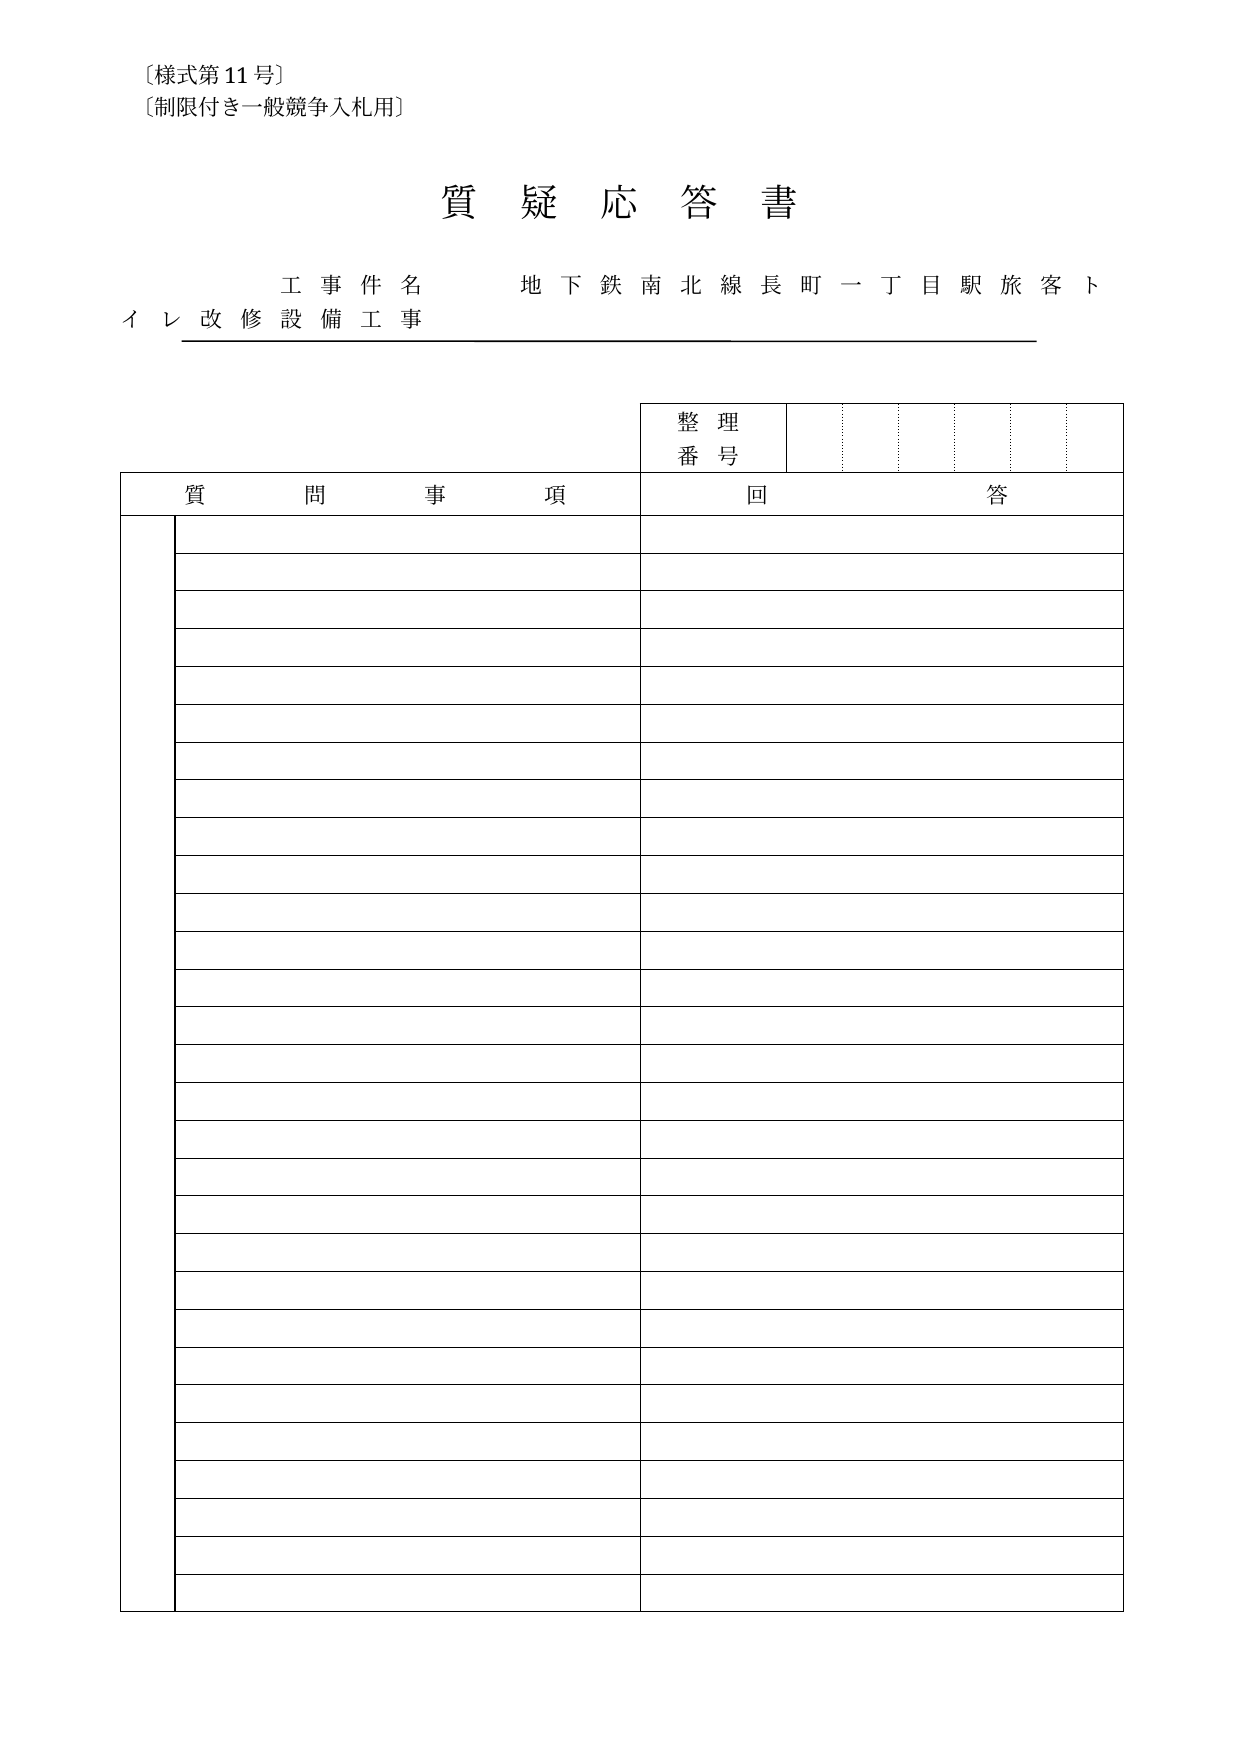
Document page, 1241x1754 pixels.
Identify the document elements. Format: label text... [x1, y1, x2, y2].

table_cell [176, 818, 640, 855]
table_cell [641, 894, 1123, 931]
table_cell [176, 970, 640, 1006]
table_cell [176, 554, 640, 590]
table_cell [641, 1196, 1123, 1233]
text 質 疑 応 答 書 [120, 166, 1120, 234]
table_header [787, 404, 842, 472]
table_cell [176, 667, 640, 704]
table_header [899, 404, 954, 472]
table_cell [641, 705, 1123, 742]
table_header [1011, 404, 1067, 472]
table_cell [641, 1272, 1123, 1309]
table_cell [641, 1234, 1123, 1271]
table_cell [641, 629, 1123, 666]
table_cell [641, 1083, 1123, 1120]
table_cell [176, 1423, 640, 1460]
table_cell [176, 1310, 640, 1347]
table_header 整理番号 [641, 404, 786, 472]
table_cell [176, 705, 640, 742]
table_cell [641, 856, 1123, 893]
table_header [955, 404, 1011, 472]
table_cell [641, 780, 1123, 817]
table_cell [641, 1159, 1123, 1195]
table_cell [641, 743, 1123, 779]
table_cell [176, 856, 640, 893]
table_cell [641, 1121, 1123, 1157]
table_cell [641, 1461, 1123, 1498]
table_cell [641, 818, 1123, 855]
table_cell [176, 1461, 640, 1498]
table_cell [641, 1575, 1123, 1611]
table_cell [641, 932, 1123, 968]
table_cell [176, 1272, 640, 1309]
table_cell [641, 554, 1123, 590]
table_cell [176, 516, 640, 552]
table_cell [641, 1423, 1123, 1460]
table_cell [641, 970, 1123, 1006]
table_header [1067, 404, 1123, 472]
table_cell [176, 591, 640, 628]
table_cell [176, 629, 640, 666]
table_cell [176, 1234, 640, 1271]
table_cell [641, 1499, 1123, 1536]
table_cell [176, 1385, 640, 1422]
table_cell [176, 1575, 640, 1611]
table_cell [641, 1007, 1123, 1044]
table_cell [121, 516, 174, 1611]
table_header [842, 404, 898, 472]
table_cell [641, 591, 1123, 628]
table_cell [641, 1310, 1123, 1347]
table_cell [641, 667, 1123, 704]
table_cell [176, 1196, 640, 1233]
table_cell [641, 1385, 1123, 1422]
table_cell [641, 1348, 1123, 1384]
table_cell [176, 780, 640, 817]
text 工事件名 地下鉄南北線長町一丁目駅旅客トイレ改修設備工事 [120, 268, 1120, 335]
table_cell [176, 932, 640, 968]
table_cell [176, 1348, 640, 1384]
table_cell [641, 1045, 1123, 1082]
table_cell 質 問 事 項 [121, 473, 640, 515]
table_cell [176, 743, 640, 779]
table_cell [641, 1537, 1123, 1573]
table_cell [641, 516, 1123, 552]
table_cell [176, 1083, 640, 1120]
table_cell [176, 1537, 640, 1573]
table_cell 回 答 [641, 473, 1123, 515]
table_cell [176, 1121, 640, 1157]
table_cell [176, 1007, 640, 1044]
table_cell [176, 1499, 640, 1536]
table_cell [176, 894, 640, 931]
table_cell [176, 1159, 640, 1195]
table_cell [176, 1045, 640, 1082]
